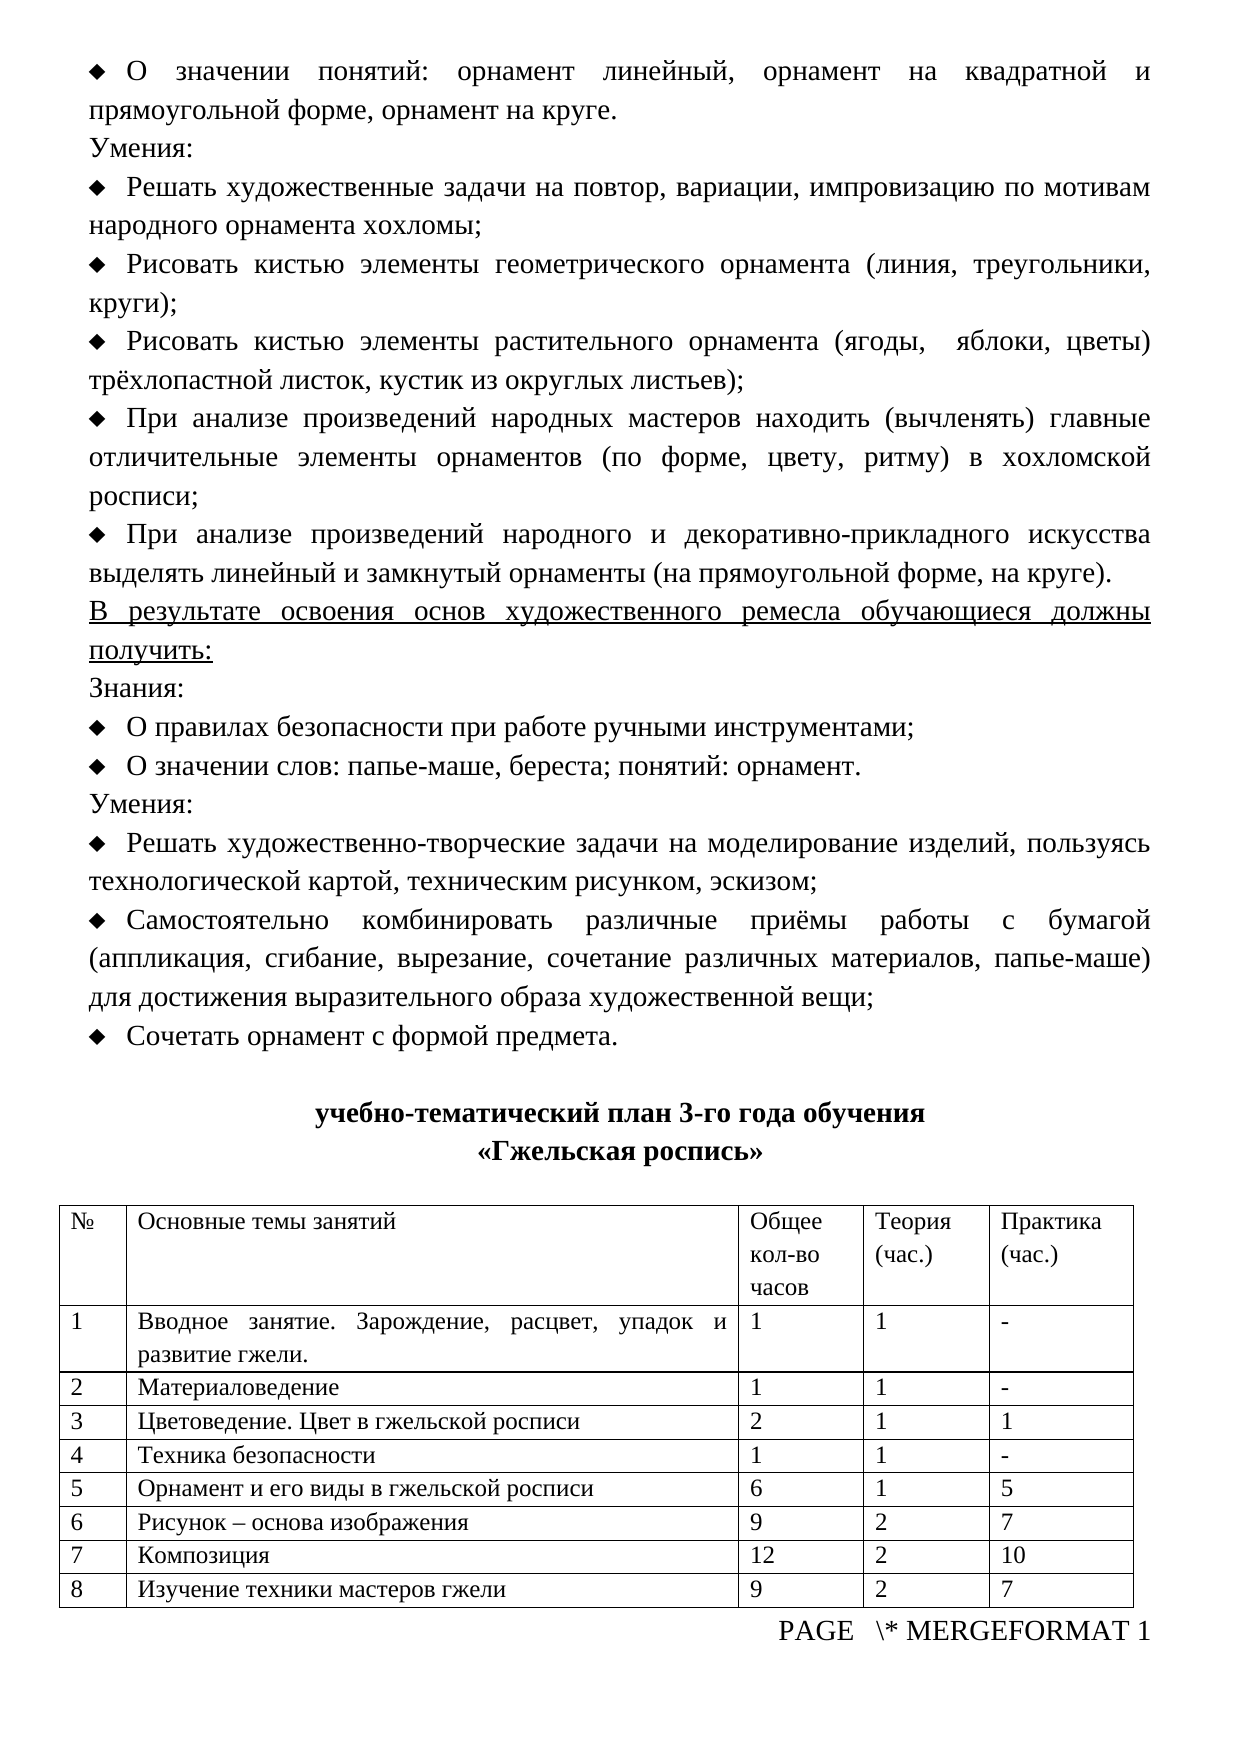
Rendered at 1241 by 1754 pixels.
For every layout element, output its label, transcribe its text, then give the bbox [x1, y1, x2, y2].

table_cell 1 [60, 1306, 126, 1371]
text Знания: [89, 670, 1152, 704]
list Сочетать орнамент с формой предмета. [89, 1018, 1152, 1051]
table_cell 3 [60, 1406, 126, 1439]
text Умения: [89, 786, 1152, 820]
table_cell 1 [864, 1473, 989, 1506]
text учебно-тематический план 3-го года обучения [89, 1095, 1152, 1128]
table_cell 2 [864, 1507, 989, 1539]
table_cell 8 [60, 1574, 126, 1607]
list О значении слов: папье-маше, береста; понятий: орнамент. [89, 748, 1152, 781]
table_cell 1 [739, 1306, 863, 1371]
table_header Основные темы занятий [127, 1206, 738, 1305]
table_cell 7 [990, 1507, 1133, 1539]
table_header Практика (час.) [990, 1206, 1133, 1305]
table_cell 5 [990, 1473, 1133, 1506]
table_cell 9 [739, 1507, 863, 1539]
table_cell Цветоведение. Цвет в гжельской росписи [127, 1406, 738, 1439]
table_cell - [990, 1440, 1133, 1472]
table_cell 1 [864, 1440, 989, 1472]
table_cell 4 [60, 1440, 126, 1472]
table_cell 2 [864, 1541, 989, 1573]
table_cell Материаловедение [127, 1373, 738, 1405]
table_cell 2 [739, 1406, 863, 1439]
list О значении понятий: орнамент линейный, орнамент на квадратной и прямоугольной форме, орнамент на круге. [89, 53, 1152, 125]
table_cell 5 [60, 1473, 126, 1506]
table_cell 1 [739, 1440, 863, 1472]
table_header Общее кол-во часов [739, 1206, 863, 1305]
table_cell 2 [60, 1373, 126, 1405]
table_cell Техника безопасности [127, 1440, 738, 1472]
table_cell Орнамент и его виды в гжельской росписи [127, 1473, 738, 1506]
table_cell 1 [864, 1306, 989, 1371]
list Рисовать кистью элементы геометрического орнамента (линия, треугольники, круги); [89, 246, 1152, 318]
table_cell 1 [739, 1373, 863, 1405]
list Самостоятельно комбинировать различные приёмы работы с бумагой (аппликация, сгибание, вырезание, сочетание различных материалов, папье-маше) для достижения выразительного образа художественной вещи; [89, 902, 1152, 1013]
table_cell 7 [60, 1541, 126, 1573]
table_cell 7 [990, 1574, 1133, 1607]
table_cell 9 [739, 1574, 863, 1607]
table_cell 6 [739, 1473, 863, 1506]
table_cell - [990, 1306, 1133, 1371]
text Умения: [89, 130, 1152, 164]
list При анализе произведений народного и декоративно-прикладного искусства выделять линейный и замкнутый орнаменты (на прямоугольной форме, на круге). [89, 516, 1152, 588]
table_cell 12 [739, 1541, 863, 1573]
table_header Теория (час.) [864, 1206, 989, 1305]
table_cell 6 [60, 1507, 126, 1539]
text В результате освоения основ художественного ремесла обучающиеся должны получить: [89, 593, 1152, 665]
table_cell Композиция [127, 1541, 738, 1573]
table_cell Изучение техники мастеров гжели [127, 1574, 738, 1607]
table_cell 1 [864, 1373, 989, 1405]
table_cell - [990, 1373, 1133, 1405]
table_cell 1 [864, 1406, 989, 1439]
list О правилах безопасности при работе ручными инструментами; [89, 709, 1152, 743]
list Рисовать кистью элементы растительного орнамента (ягоды, яблоки, цветы) трёхлопастной листок, кустик из округлых листьев); [89, 323, 1152, 395]
table_cell 1 [990, 1406, 1133, 1439]
text «Гжельская роспись» [89, 1133, 1152, 1167]
list Решать художественно-творческие задачи на моделирование изделий, пользуясь технологической картой, техническим рисунком, эскизом; [89, 825, 1152, 897]
list Решать художественные задачи на повтор, вариации, импровизацию по мотивам народного орнамента хохломы; [89, 169, 1152, 241]
list При анализе произведений народных мастеров находить (вычленять) главные отличительные элементы орнаментов (по форме, цвету, ритму) в хохломской росписи; [89, 400, 1152, 511]
table_cell Рисунок – основа изображения [127, 1507, 738, 1539]
table_cell Вводное занятие. Зарождение, расцвет, упадок и развитие гжели. [127, 1306, 738, 1371]
table_cell 10 [990, 1541, 1133, 1573]
table_header № [60, 1206, 126, 1305]
table_cell 2 [864, 1574, 989, 1607]
